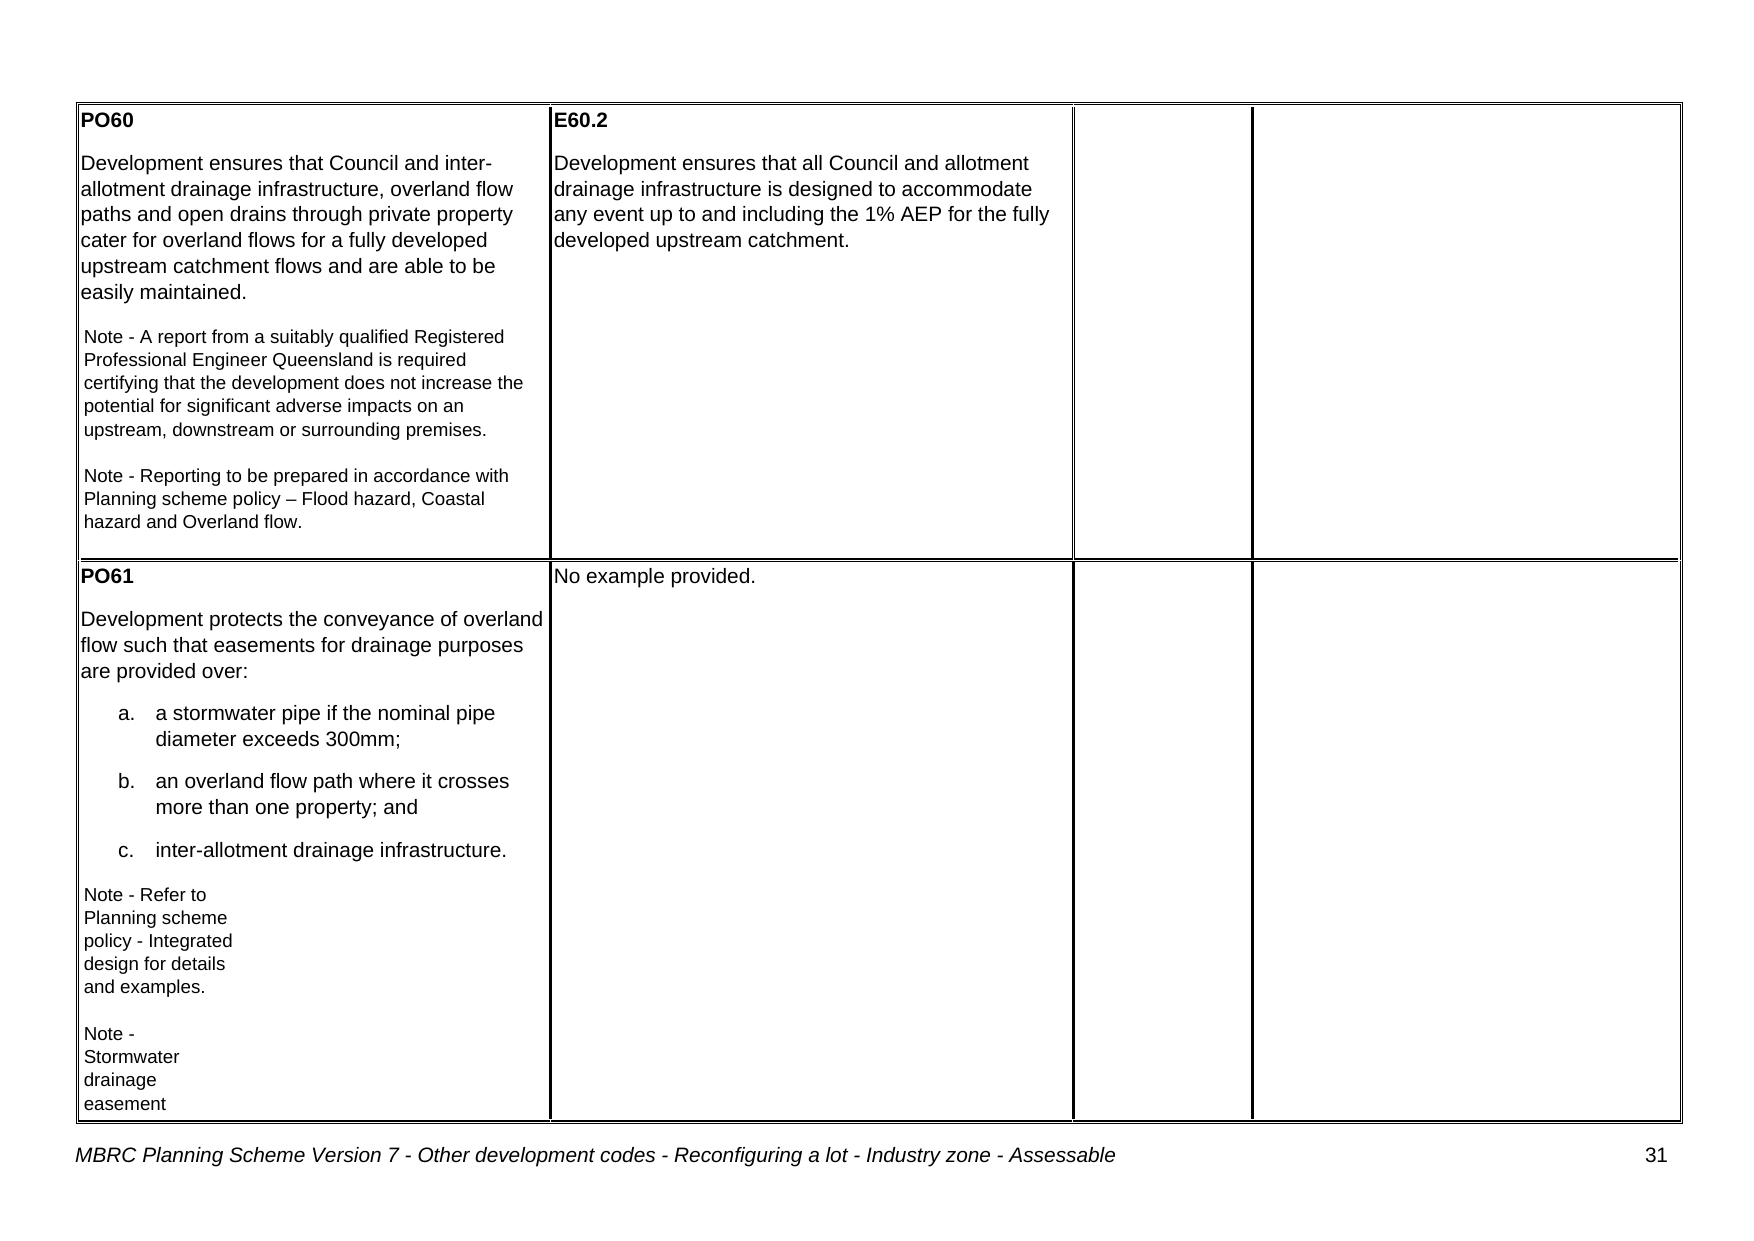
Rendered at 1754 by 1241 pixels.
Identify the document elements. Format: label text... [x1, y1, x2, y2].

table_cell [1252, 105, 1680, 558]
table_cell E60.2 Development ensures that all Council and allotment drainage infrastructure is designed to accommodate any event up to and including the 1% AEP for the fully developed upstream catchment. [550, 105, 1073, 558]
table_cell [1252, 558, 1680, 1120]
table_cell [1073, 105, 1252, 558]
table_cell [550, 562, 1073, 1120]
table_cell [1073, 562, 1252, 1120]
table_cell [79, 558, 550, 1120]
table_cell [79, 105, 550, 558]
